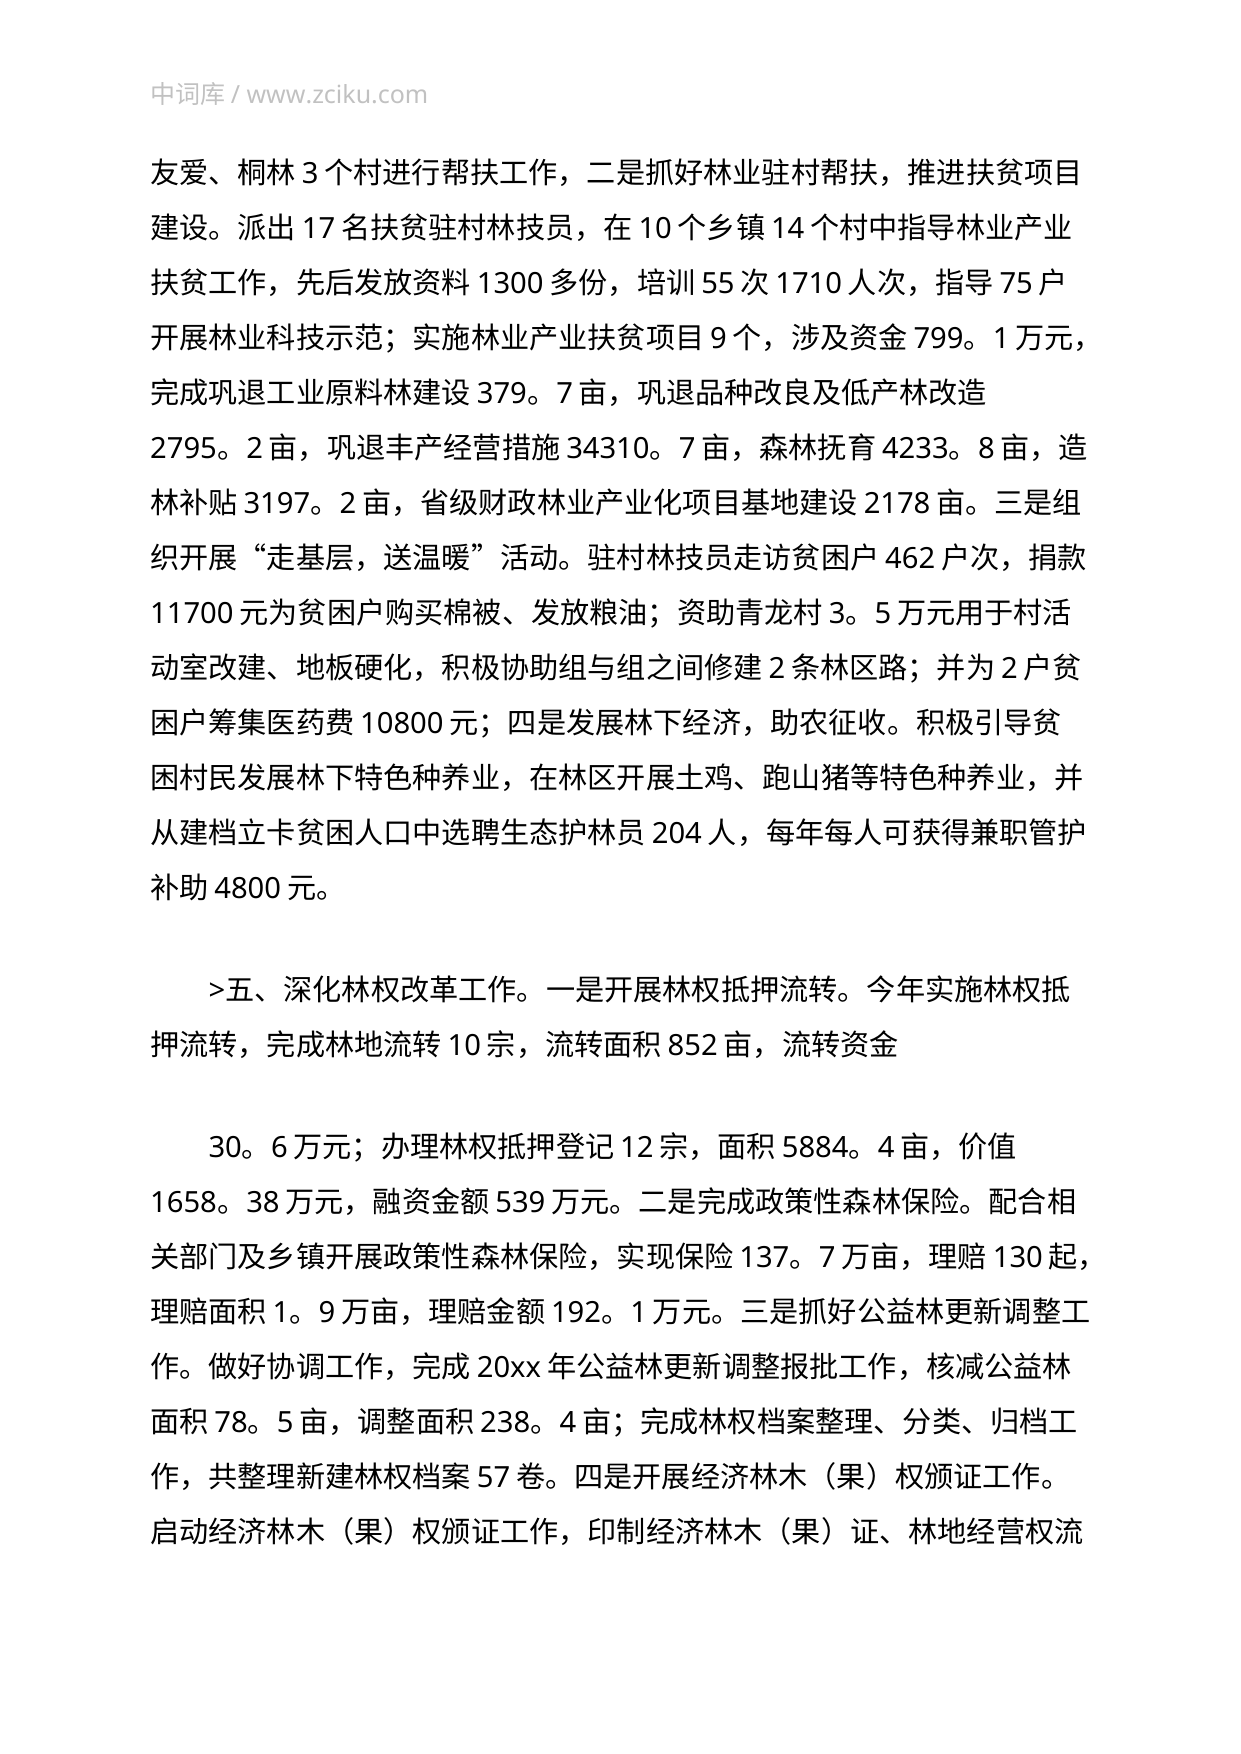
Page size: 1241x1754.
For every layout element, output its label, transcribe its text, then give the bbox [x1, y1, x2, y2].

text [150, 150, 1090, 907]
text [150, 1124, 1090, 1551]
text >五、深化林权改革工作。一是开展林权抵押流转。今年实施林权抵押流转，完成林地流转10宗，流转面积852亩，流转资金 [150, 967, 1090, 1064]
